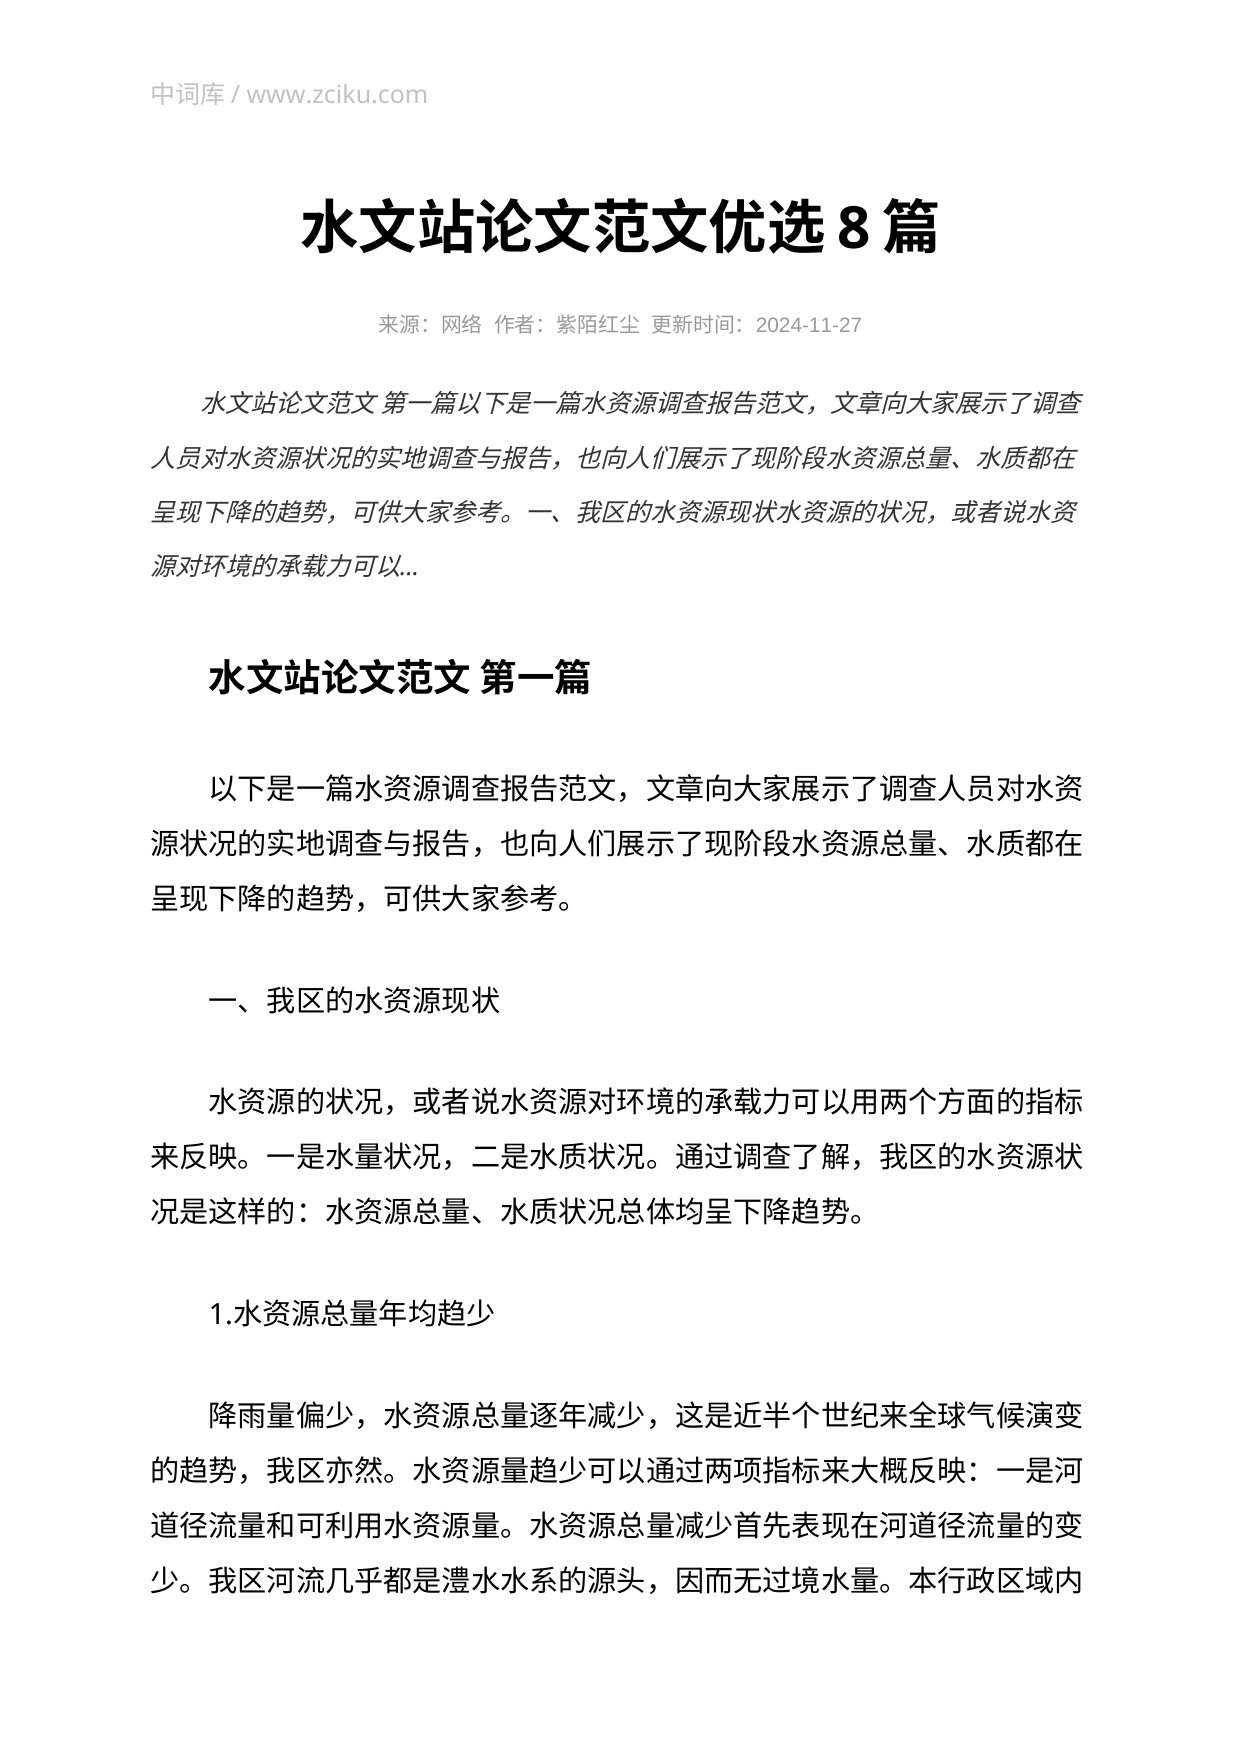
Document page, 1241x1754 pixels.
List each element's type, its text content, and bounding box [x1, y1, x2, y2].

text 水资源的状况，或者说水资源对环境的承载力可以用两个方面的指标来反映。一是水量状况，二是水质状况。通过调查了解，我区的水资源状况是这样的：水资源总量、水质状况总体均呈下降趋势。 [150, 1079, 1090, 1231]
text 来源：网络 作者：紫陌红尘 更新时间：2024-11-27 [150, 313, 1090, 337]
text 水文站论文范文 第一篇 [150, 648, 1090, 702]
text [150, 1392, 1090, 1599]
text 1.水资源总量年均趋少 [150, 1290, 1090, 1333]
text 以下是一篇水资源调查报告范文，文章向大家展示了调查人员对水资源状况的实地调查与报告，也向人们展示了现阶段水资源总量、水质都在呈现下降的趋势，可供大家参考。 [150, 766, 1090, 918]
text 水文站论文范文 第一篇以下是一篇水资源调查报告范文，文章向大家展示了调查人员对水资源状况的实地调查与报告，也向人们展示了现阶段水资源总量、水质都在呈现下降的趋势，可供大家参考。一、我区的水资源现状水资源的状况，或者说水资源对环境的承载力可以... [150, 384, 1090, 583]
subtitle 水文站论文范文优选8篇 [150, 181, 1090, 266]
text 一、我区的水资源现状 [150, 977, 1090, 1019]
